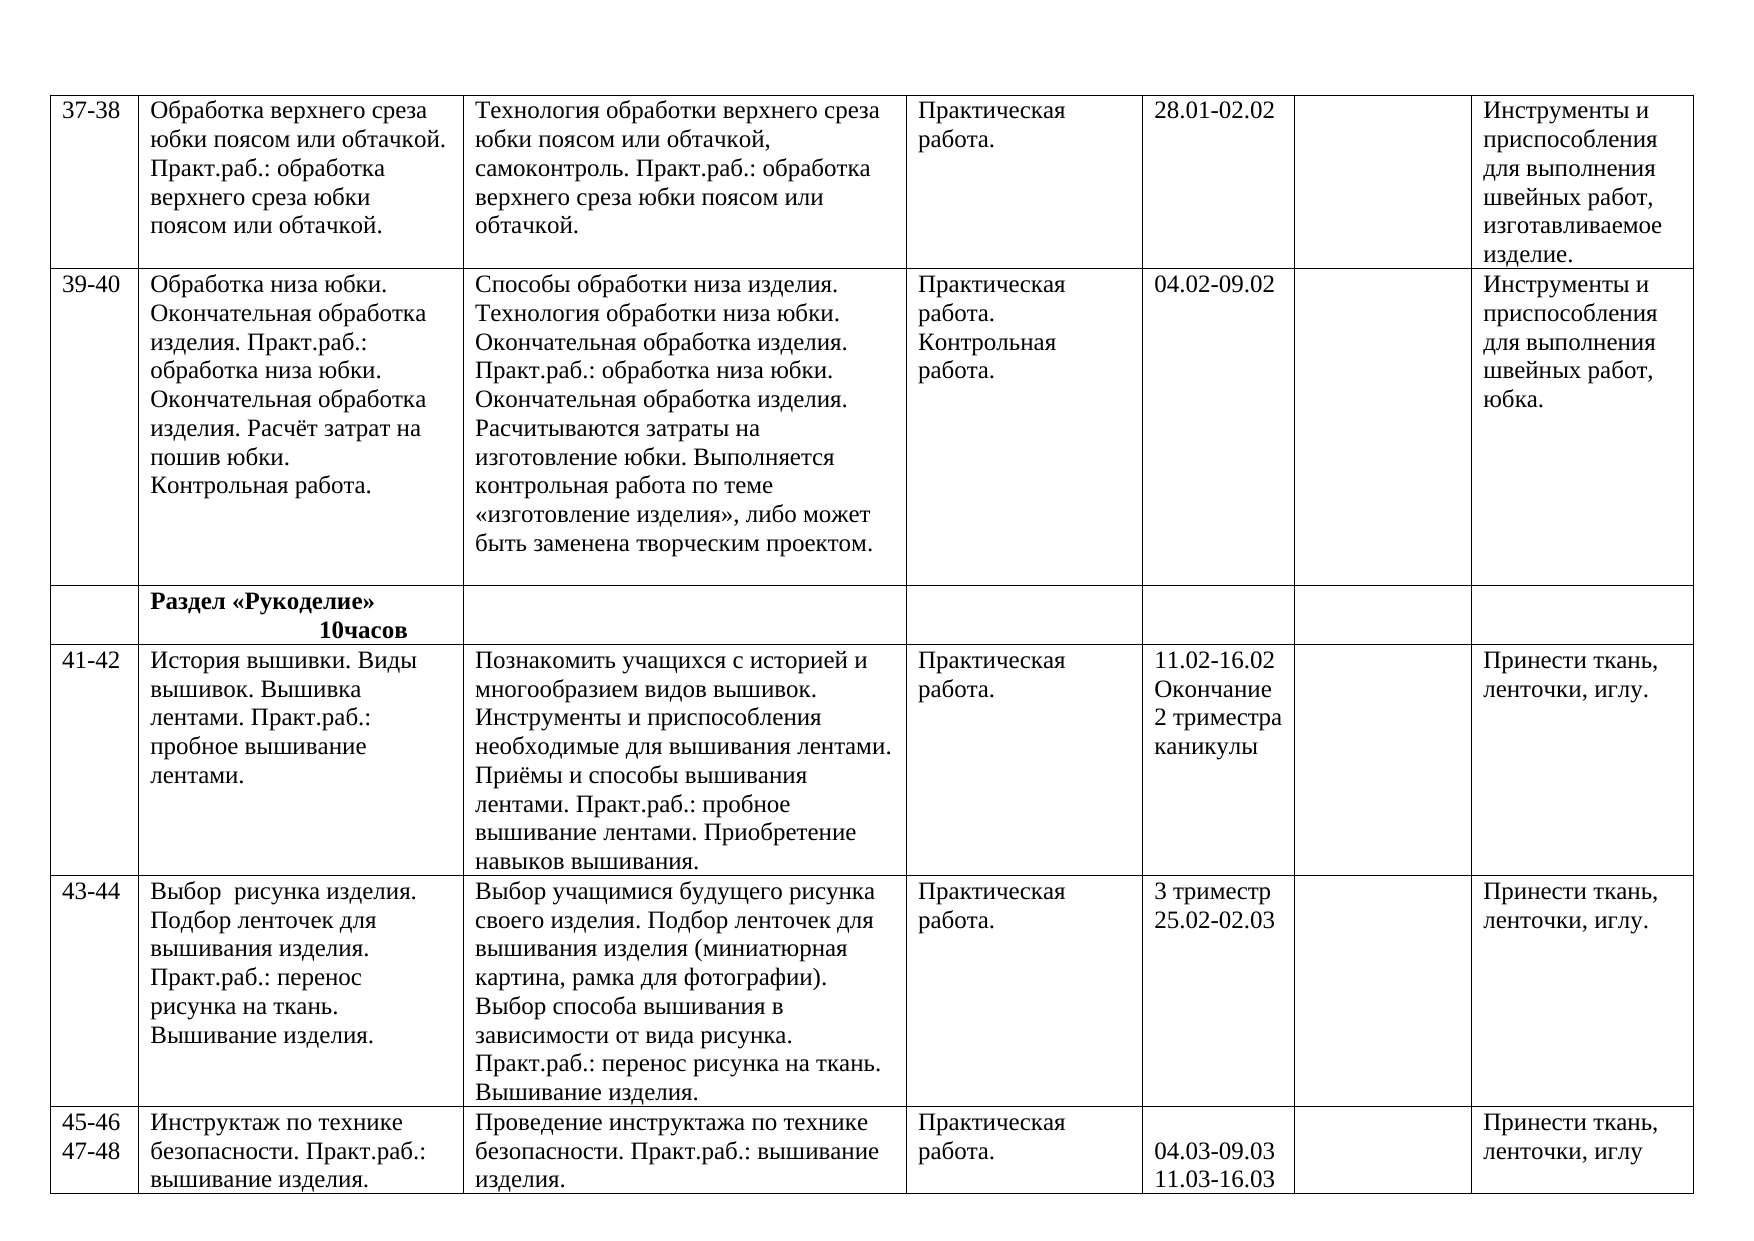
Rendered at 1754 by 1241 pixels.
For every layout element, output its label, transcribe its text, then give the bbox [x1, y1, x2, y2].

table_cell 04.03-09.03 11.03-16.03 [1143, 1107, 1294, 1193]
table_cell 11.02-16.02 Окончание 2 триместра каникулы [1143, 645, 1294, 875]
table_cell [51, 586, 138, 644]
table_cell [907, 96, 1142, 268]
table_cell Инструменты и приспособления для выполнения швейных работ, изготавливаемое изделие. [1472, 96, 1693, 268]
table_cell 37-38 [51, 96, 138, 268]
table_cell [907, 586, 1142, 644]
table_cell Практическая работа. Контрольная работа. [907, 269, 1142, 585]
table_cell [1295, 586, 1471, 644]
table_cell Раздел «Рукоделие» 10часов [139, 586, 463, 644]
table_cell [464, 586, 906, 644]
table_cell 45-46 47-48 [51, 1107, 138, 1193]
table_cell Инструктаж по технике безопасности. Практ.раб.: вышивание изделия. [139, 1107, 463, 1193]
table_cell Проведение инструктажа по технике безопасности. Практ.раб.: вышивание изделия. [464, 1107, 906, 1193]
table_cell [1472, 586, 1693, 644]
table_cell Принести ткань, ленточки, иглу [1472, 1107, 1693, 1193]
table_cell [1295, 96, 1471, 268]
table_cell [1295, 1107, 1471, 1193]
table_cell 39-40 [51, 269, 138, 585]
table_cell Обработка верхнего среза юбки поясом или обтачкой. Практ.раб.: обработка верхнего среза юбки поясом или обтачкой. [139, 96, 463, 268]
table_cell Выбор рисунка изделия. Подбор ленточек для вышивания изделия. Практ.раб.: перенос рисунка на ткань. Вышивание изделия. [139, 876, 463, 1106]
table_cell Инструменты и приспособления для выполнения швейных работ, юбка. [1472, 269, 1693, 585]
table_cell 43-44 [51, 876, 138, 1106]
table_cell История вышивки. Виды вышивок. Вышивка лентами. Практ.раб.: пробное вышивание лентами. [139, 645, 463, 875]
table_cell [1295, 269, 1471, 585]
table_cell [1295, 876, 1471, 1106]
table_cell Выбор учащимися будущего рисунка своего изделия. Подбор ленточек для вышивания изделия (миниатюрная картина, рамка для фотографии). Выбор способа вышивания в зависимости от вида рисунка. Практ.раб.: перенос рисунка на ткань. Вышивание изделия. [464, 876, 906, 1106]
table_cell [1143, 586, 1294, 644]
table_cell Познакомить учащихся с историей и многообразием видов вышивок. Инструменты и приспособления необходимые для вышивания лентами. Приёмы и способы вышивания лентами. Практ.раб.: пробное вышивание лентами. Приобретение навыков вышивания. [464, 645, 906, 875]
table_cell 41-42 [51, 645, 138, 875]
table_cell Практическая работа. [907, 645, 1142, 875]
table_cell 04.02-09.02 [1143, 269, 1294, 585]
table_cell 3 триместр 25.02-02.03 [1143, 876, 1294, 1106]
table_cell Обработка низа юбки. Окончательная обработка изделия. Практ.раб.: обработка низа юбки. Окончательная обработка изделия. Расчёт затрат на пошив юбки. Контрольная работа. [139, 269, 463, 585]
table_cell [1295, 645, 1471, 875]
table_cell Практическая работа. [907, 876, 1142, 1106]
table_cell Способы обработки низа изделия. Технология обработки низа юбки. Окончательная обработка изделия. Практ.раб.: обработка низа юбки. Окончательная обработка изделия. Расчитываются затраты на изготовление юбки. Выполняется контрольная работа по теме «изготовление изделия», либо может быть заменена творческим проектом. [464, 269, 906, 585]
table_cell Принести ткань, ленточки, иглу. [1472, 876, 1693, 1106]
table_cell Практическая работа. [907, 1107, 1142, 1193]
table_cell Технология обработки верхнего среза юбки поясом или обтачкой, самоконтроль. Практ.раб.: обработка верхнего среза юбки поясом или обтачкой. [464, 96, 906, 268]
table_cell Принести ткань, ленточки, иглу. [1472, 645, 1693, 875]
table_cell 28.01-02.02 [1143, 96, 1294, 268]
